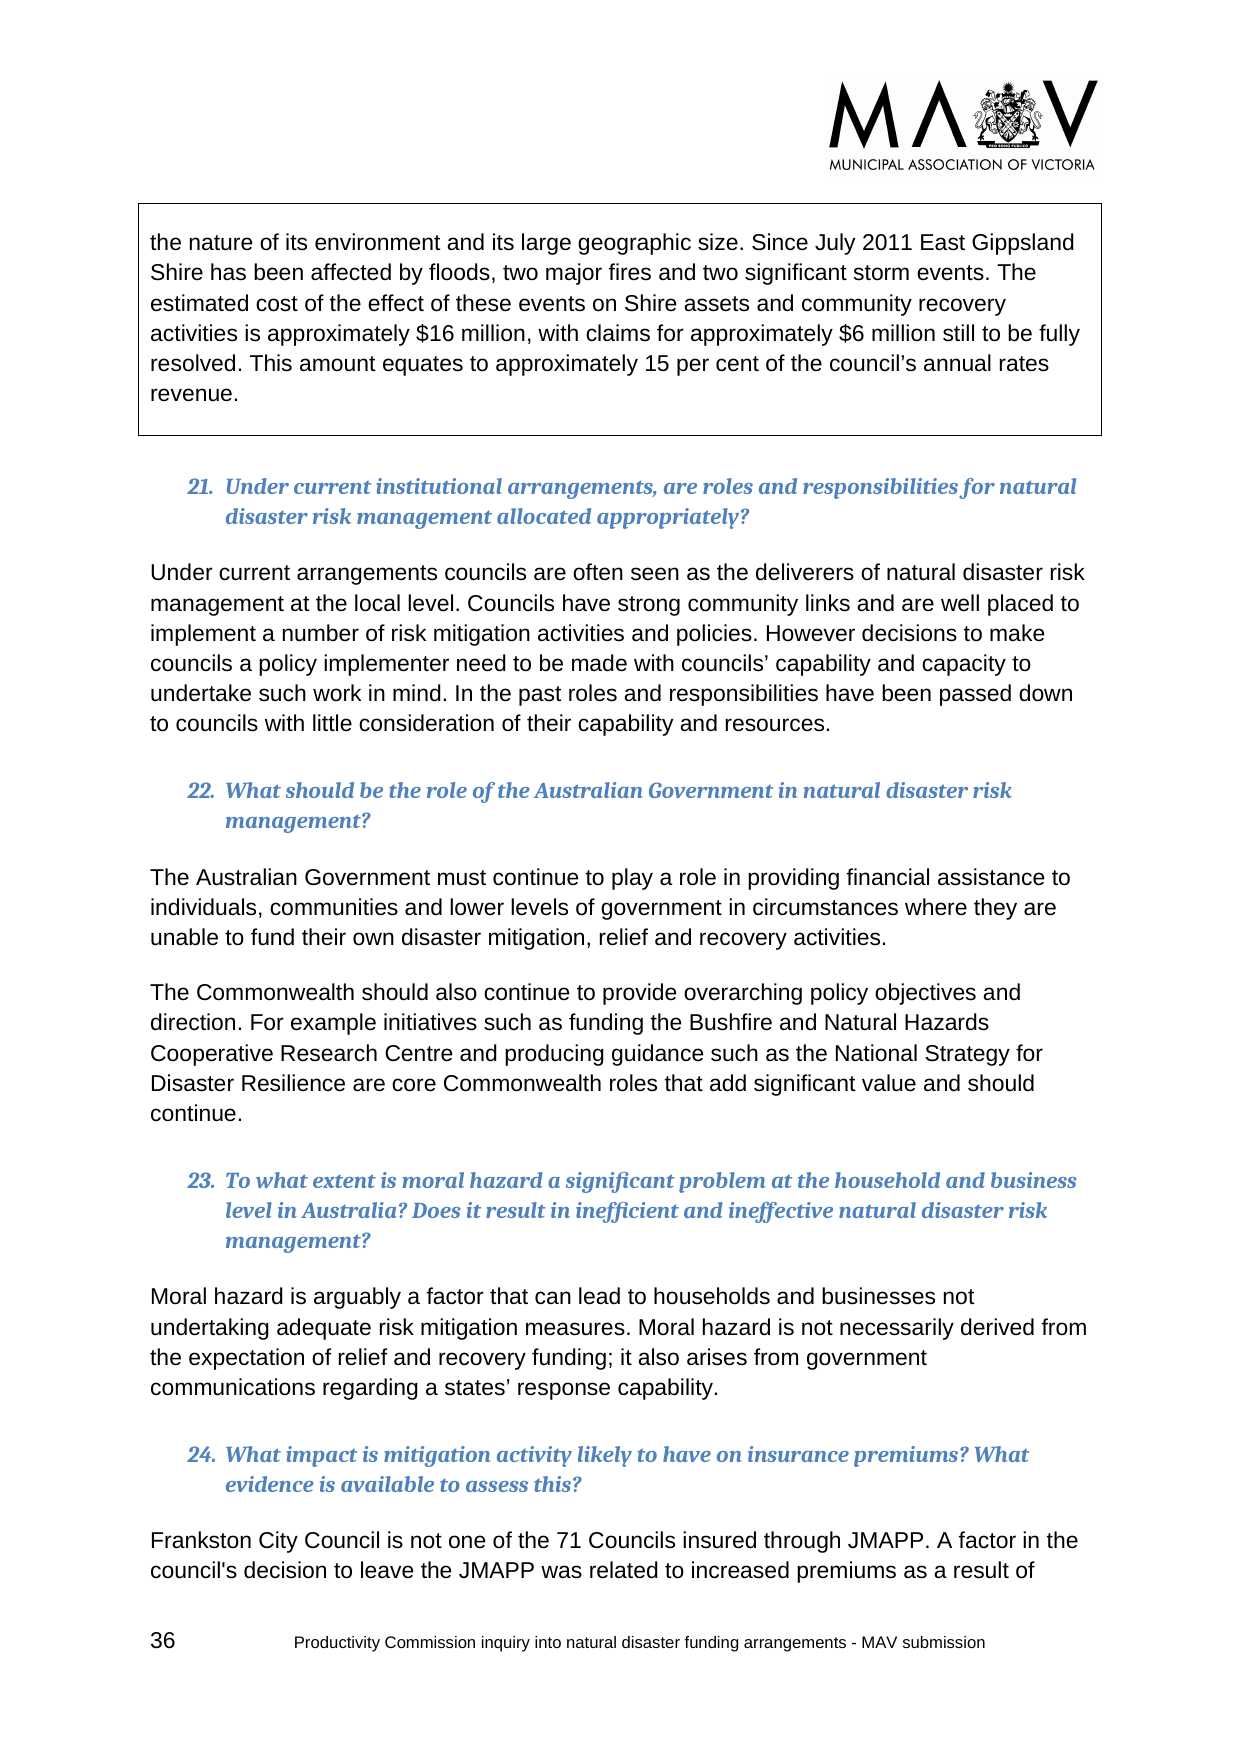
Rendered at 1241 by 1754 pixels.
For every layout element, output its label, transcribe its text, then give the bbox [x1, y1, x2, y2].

text Under current arrangements councils are often seen as the deliverers of natural disaster risk management at the local level. Councils have strong community links and are well placed to implement a number of risk mitigation activities and policies. However decisions to make councils a policy implementer need to be made with councils’ capability and capacity to undertake such work in mind. In the past roles and responsibilities have been passed down to councils with little consideration of their capability and resources. [150, 559, 1090, 737]
subtitle What impact is mitigation activity likely to have on insurance premiums? What evidence is available to assess this? [187, 1442, 1090, 1498]
subtitle What should be the role of the Australian Government in natural disaster risk management? [187, 778, 1090, 835]
text The Australian Government must continue to play a role in providing financial assistance to individuals, communities and lower levels of government in circumstances where they are unable to fund their own disaster mitigation, relief and recovery activities. [150, 863, 1090, 950]
text The Commonwealth should also continue to provide overarching policy objectives and direction. For example initiatives such as funding the Bushfire and Natural Hazards Cooperative Research Centre and producing guidance such as the National Strategy for Disaster Resilience are core Commonwealth roles that add significant value and should continue. [150, 979, 1090, 1126]
picture [825, 73, 1102, 177]
text Moral hazard is arguably a factor that can lead to households and businesses not undertaking adequate risk mitigation measures. Moral hazard is not necessarily derived from the expectation of relief and recovery funding; it also arises from government communications regarding a states’ response capability. [150, 1283, 1090, 1400]
subtitle To what extent is moral hazard a significant problem at the household and business level in Australia? Does it result in inefficient and ineffective natural disaster risk management? [187, 1168, 1090, 1254]
subtitle Under current institutional arrangements, are roles and responsibilities for natural disaster risk management allocated appropriately? [187, 474, 1090, 531]
